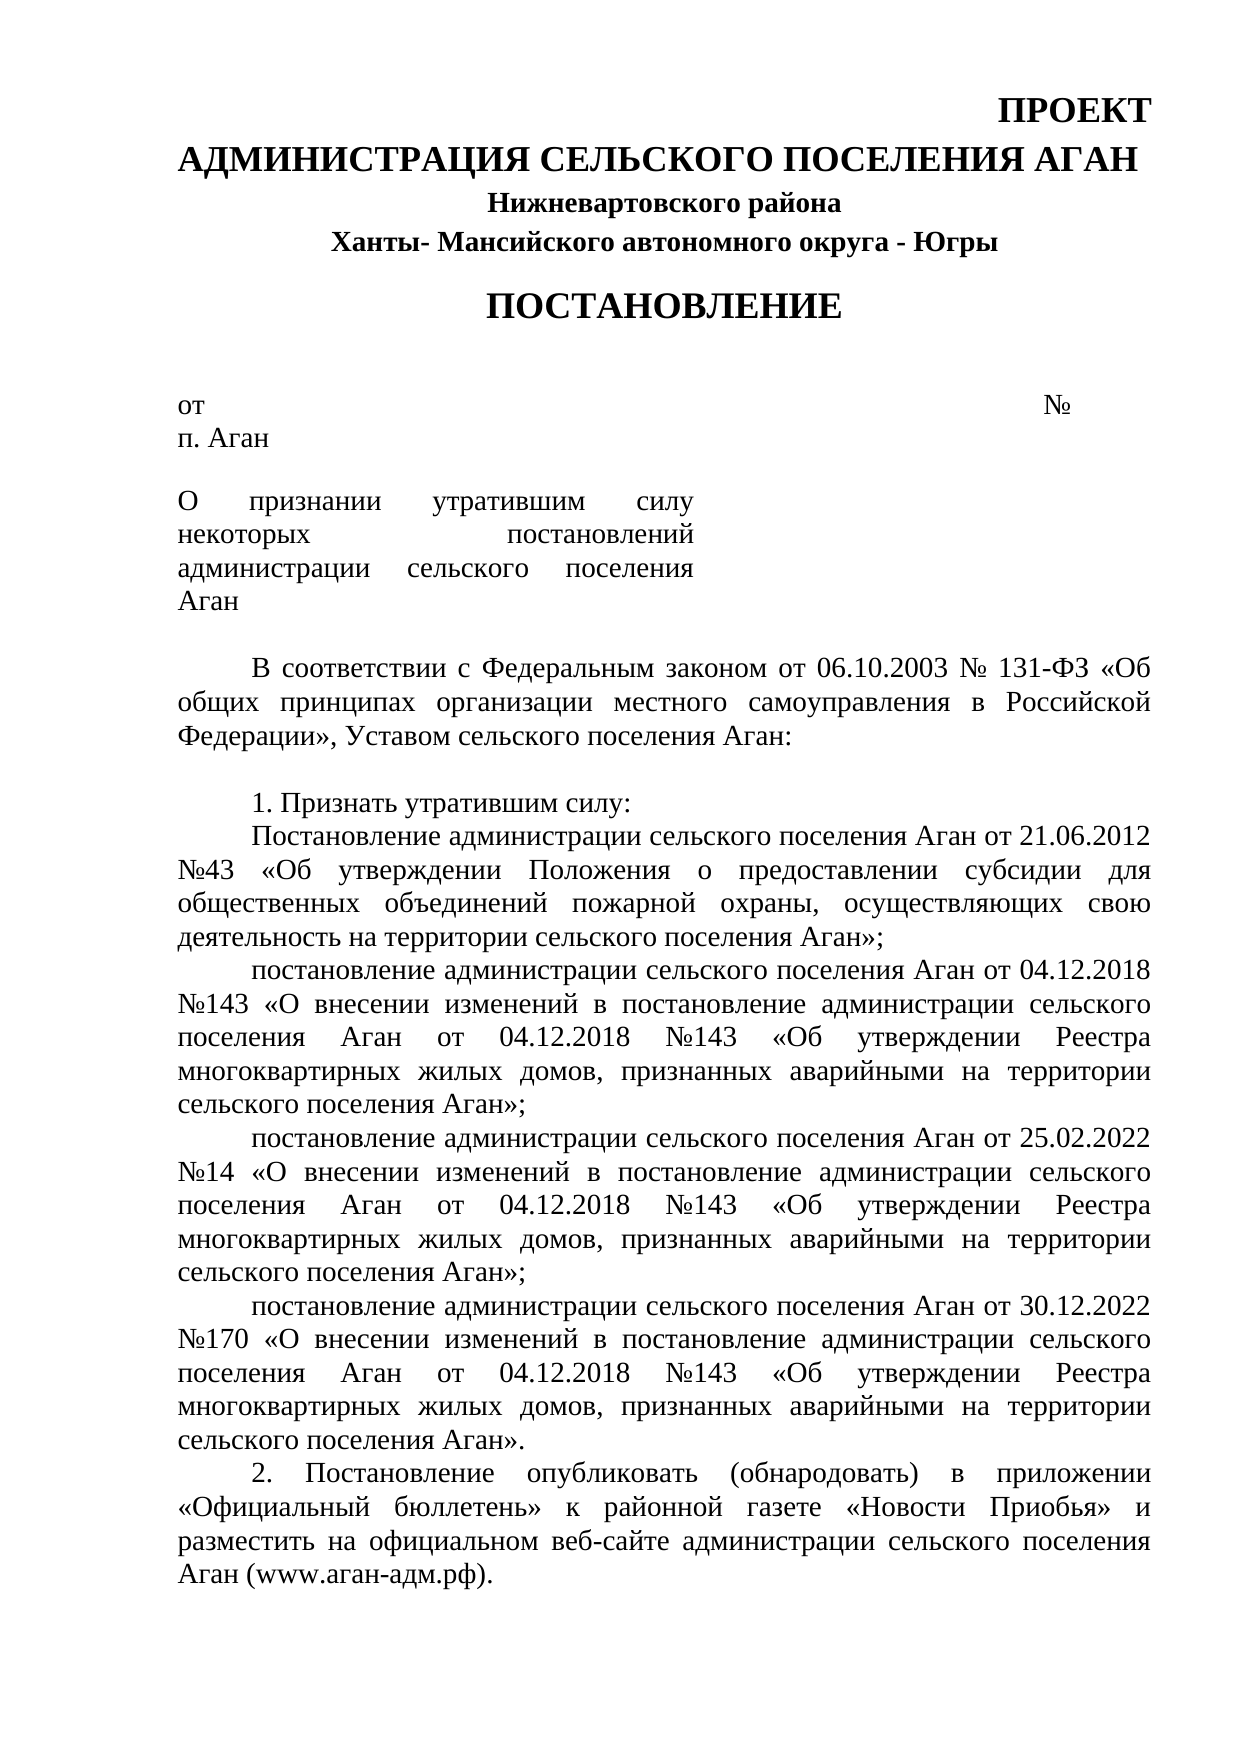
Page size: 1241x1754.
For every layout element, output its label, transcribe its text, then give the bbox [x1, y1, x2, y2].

text Нижневартовского района [177, 185, 1152, 219]
text 1. Признать утратившим силу: [177, 785, 1152, 818]
text Постановление администрации сельского поселения Аган от 21.06.2012 №43 «Об утверждении Положения о предоставлении субсидии для общественных объединений пожарной охраны, осуществляющих свою деятельность на территории сельского поселения Аган»; [177, 818, 1152, 952]
text О признании утратившим силу некоторых постановлений администрации сельского поселения Аган [177, 483, 694, 617]
text 2. Постановление опубликовать (обнародовать) в приложении «Официальный бюллетень» к районной газете «Новости Приобья» и разместить на официальном веб-сайте администрации сельского поселения Аган (www.аган-адм.рф). [177, 1456, 1152, 1590]
text от № [177, 387, 1152, 421]
text постановление администрации сельского поселения Аган от 25.02.2022 №14 «О внесении изменений в постановление администрации сельского поселения Аган от 04.12.2018 №143 «Об утверждении Реестра многоквартирных жилых домов, признанных аварийными на территории сельского поселения Аган»; [177, 1120, 1152, 1288]
text постановление администрации сельского поселения Аган от 04.12.2018 №143 «О внесении изменений в постановление администрации сельского поселения Аган от 04.12.2018 №143 «Об утверждении Реестра многоквартирных жилых домов, признанных аварийными на территории сельского поселения Аган»; [177, 952, 1152, 1120]
text В соответствии с Федеральным законом от 06.10.2003 № 131-ФЗ «Об общих принципах организации местного самоуправления в Российской Федерации», Уставом сельского поселения Аган: [177, 651, 1152, 751]
text АДМИНИСТРАЦИЯ СЕЛЬСКОГО ПОСЕЛЕНИЯ АГАН [177, 137, 1152, 179]
text п. Аган [177, 421, 1152, 454]
text Ханты- Мансийского автономного округа - Югры [177, 224, 1152, 257]
text ПРОЕКТ [177, 89, 1152, 131]
text постановление администрации сельского поселения Аган от 30.12.2022 №170 «О внесении изменений в постановление администрации сельского поселения Аган от 04.12.2018 №143 «Об утверждении Реестра многоквартирных жилых домов, признанных аварийными на территории сельского поселения Аган». [177, 1288, 1152, 1456]
text ПОСТАНОВЛЕНИЕ [177, 283, 1152, 326]
